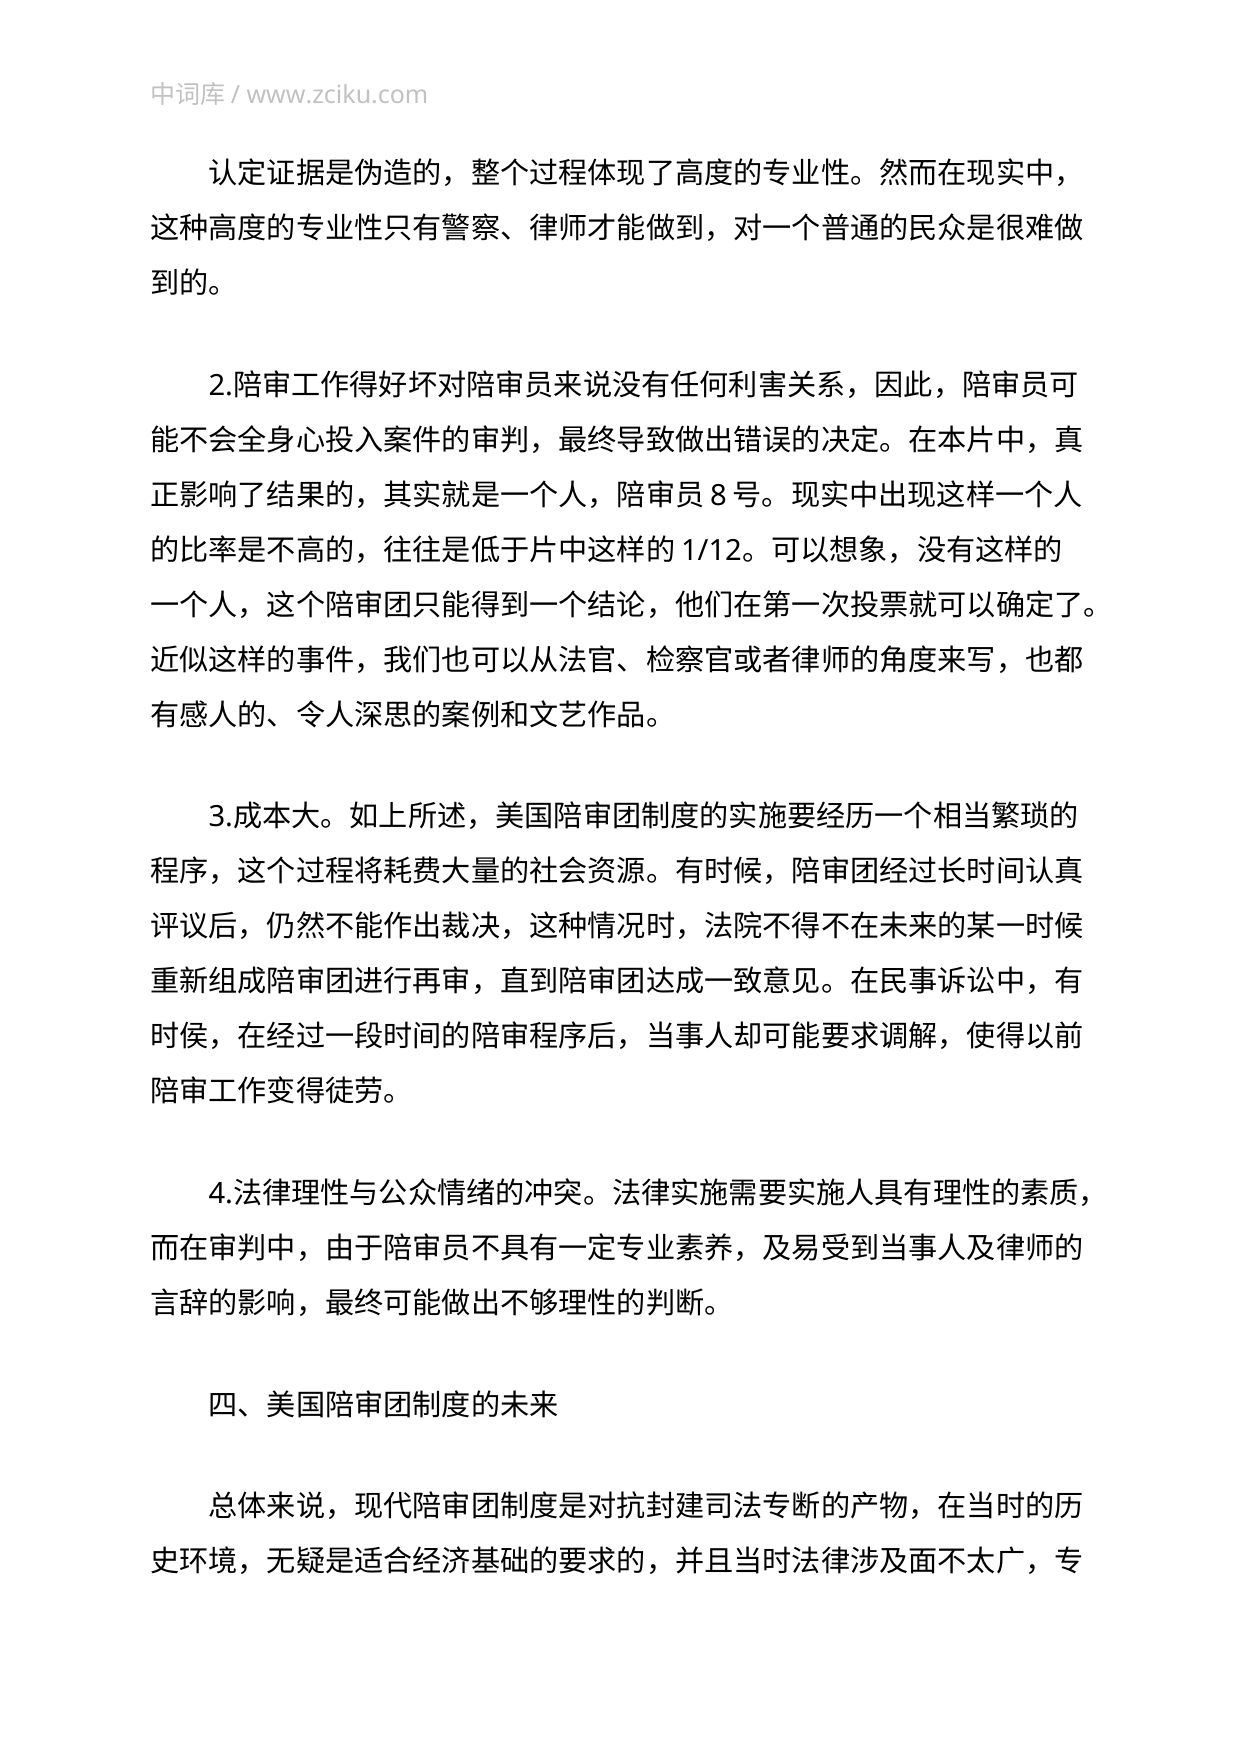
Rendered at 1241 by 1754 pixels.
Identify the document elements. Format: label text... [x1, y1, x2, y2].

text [150, 1483, 1090, 1580]
text 4.法律理性与公众情绪的冲突。法律实施需要实施人具有理性的素质，而在审判中，由于陪审员不具有一定专业素养，及易受到当事人及律师的言辞的影响，最终可能做出不够理性的判断。 [150, 1169, 1090, 1322]
text 2.陪审工作得好坏对陪审员来说没有任何利害关系，因此，陪审员可能不会全身心投入案件的审判，最终导致做出错误的决定。在本片中，真正影响了结果的，其实就是一个人，陪审员8号。现实中出现这样一个人的比率是不高的，往往是低于片中这样的1/12。可以想象，没有这样的一个人，这个陪审团只能得到一个结论，他们在第一次投票就可以确定了。近似这样的事件，我们也可以从法官、检察官或者律师的角度来写，也都有感人的、令人深思的案例和文艺作品。 [150, 362, 1090, 733]
text 四、美国陪审团制度的未来 [150, 1381, 1090, 1423]
text 3.成本大。如上所述，美国陪审团制度的实施要经历一个相当繁琐的程序，这个过程将耗费大量的社会资源。有时候，陪审团经过长时间认真评议后，仍然不能作出裁决，这种情况时，法院不得不在未来的某一时候重新组成陪审团进行再审，直到陪审团达成一致意见。在民事诉讼中，有时侯，在经过一段时间的陪审程序后，当事人却可能要求调解，使得以前陪审工作变得徒劳。 [150, 793, 1090, 1110]
text 认定证据是伪造的，整个过程体现了高度的专业性。然而在现实中，这种高度的专业性只有警察、律师才能做到，对一个普通的民众是很难做到的。 [150, 150, 1090, 302]
